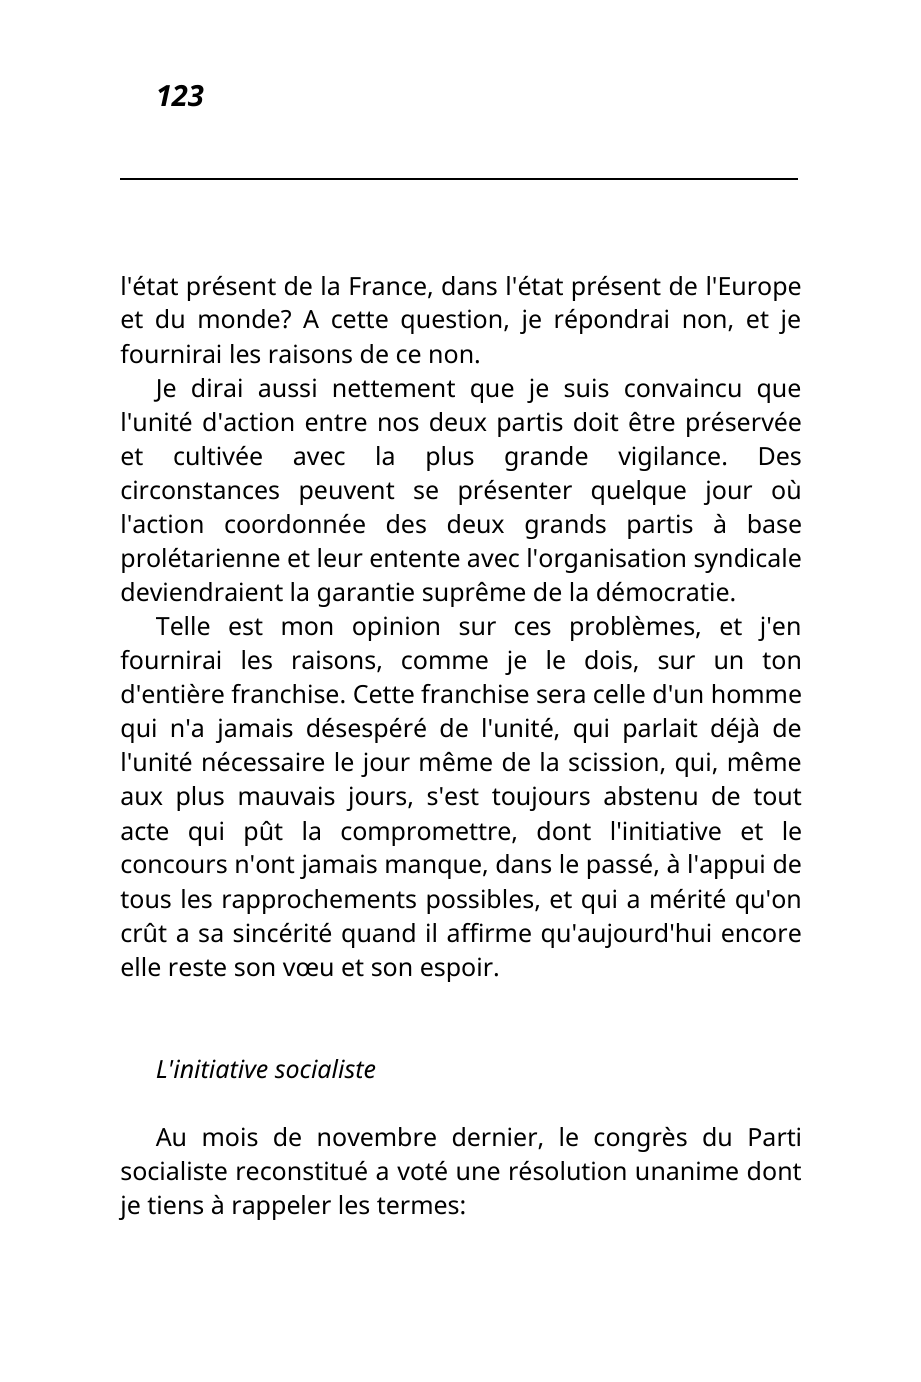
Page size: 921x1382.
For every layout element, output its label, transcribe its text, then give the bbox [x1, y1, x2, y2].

text Je dirai aussi nettement que je suis convaincu que l'unité d'action entre nos deux partis doit être préservée et cultivée avec la plus grande vigilance. Des circonstances peuvent se présenter quelque jour où l'action coordonnée des deux grands partis à base prolétarienne et leur entente avec l'organisation syndicale deviendraient la garantie suprême de la démocratie. [120, 370, 803, 609]
text Au mois de novembre dernier, le congrès du Parti socialiste reconstitué a voté une résolution unanime dont je tiens à rappeler les termes: [120, 1120, 803, 1222]
text L'initiative socialiste [120, 1052, 803, 1086]
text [120, 268, 803, 370]
text Telle est mon opinion sur ces problèmes, et j'en fournirai les raisons, comme je le dois, sur un ton d'entière franchise. Cette franchise sera celle d'un homme qui n'a jamais désespéré de l'unité, qui parlait déjà de l'unité nécessaire le jour même de la scission, qui, même aux plus mauvais jours, s'est toujours abstenu de tout acte qui pût la compromettre, dont l'initiative et le concours n'ont jamais manque, dans le passé, à l'appui de tous les rapprochements possibles, et qui a mérité qu'on crût a sa sincérité quand il affirme qu'aujourd'hui encore elle reste son vœu et son espoir. [120, 609, 803, 983]
